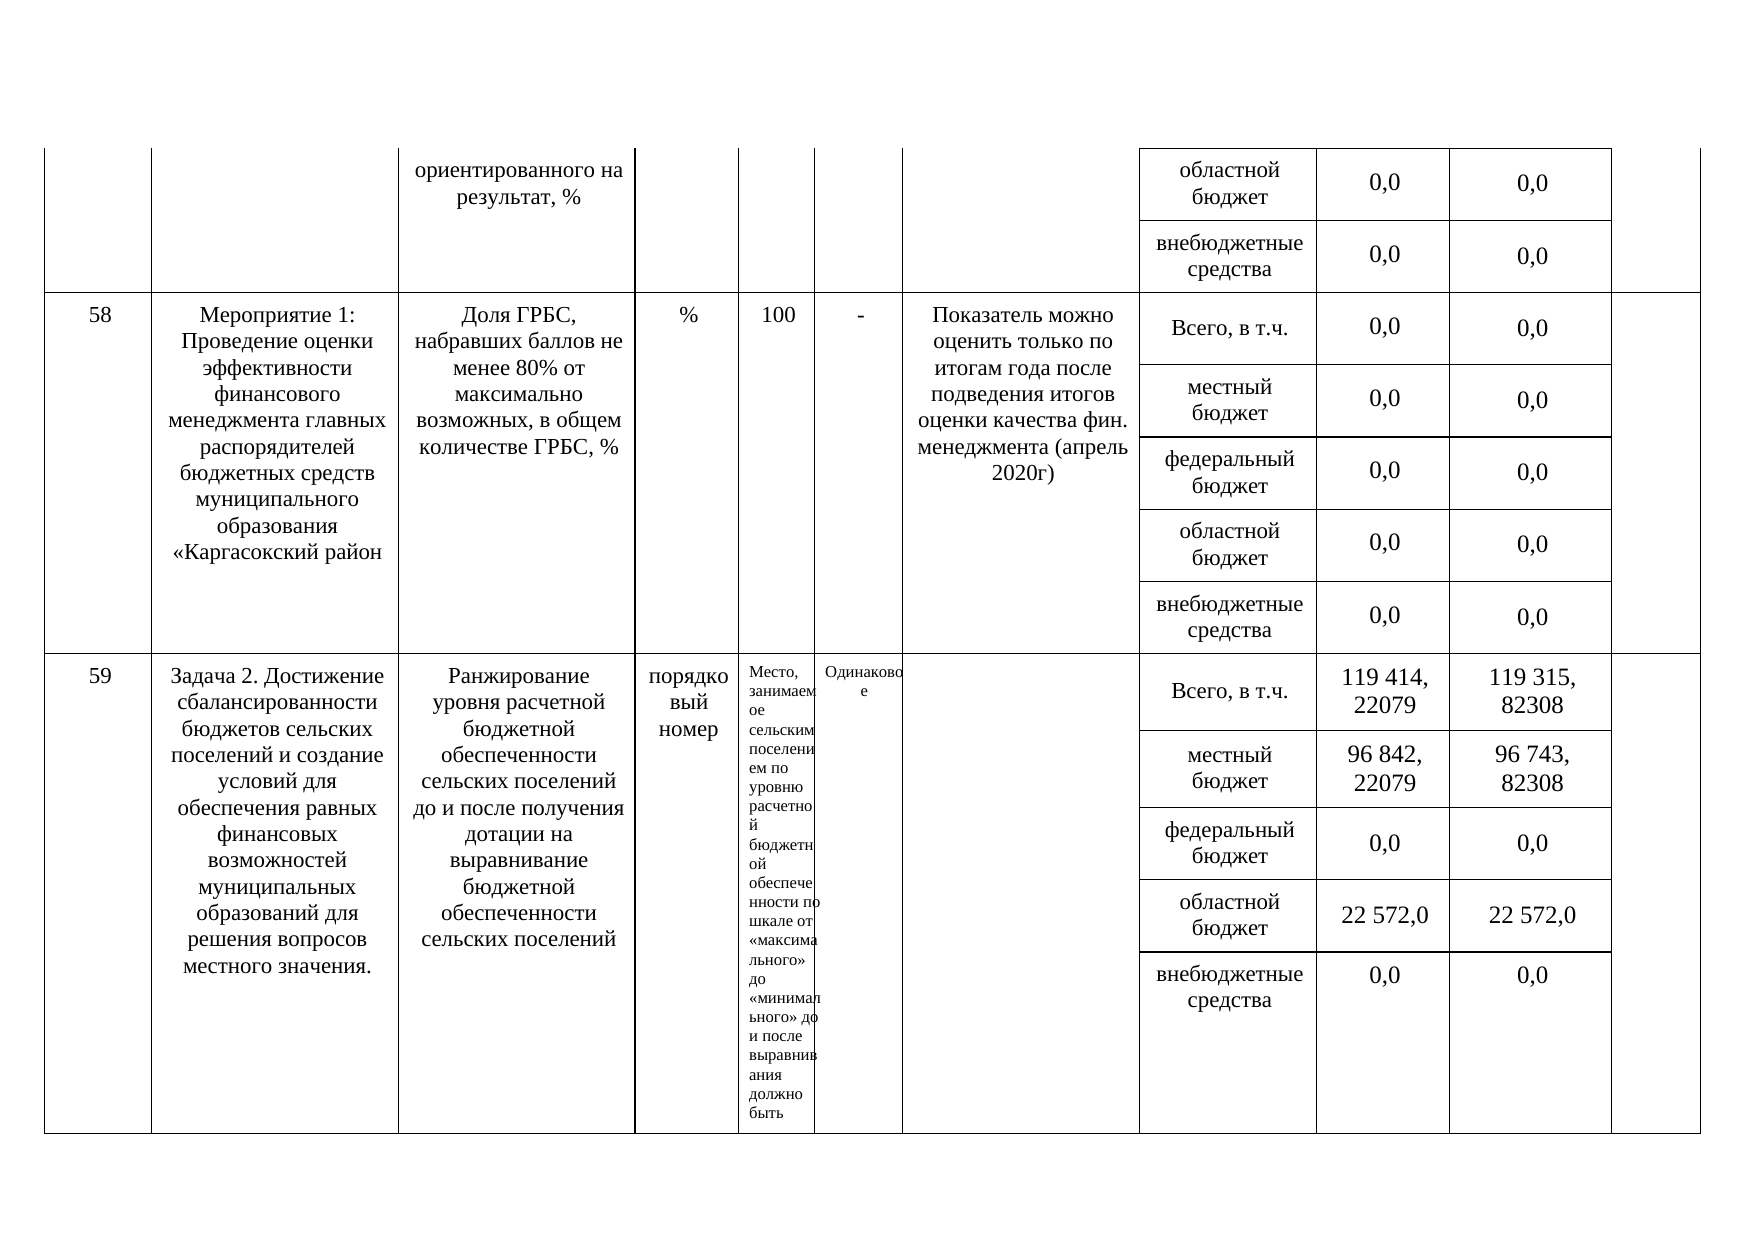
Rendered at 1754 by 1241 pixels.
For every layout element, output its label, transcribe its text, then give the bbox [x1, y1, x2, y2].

table_cell 96 842, 22079 [1317, 731, 1449, 807]
table_cell 0,0 [1317, 149, 1449, 220]
table_cell 58 [45, 293, 151, 653]
table_cell порядковый номер [636, 654, 738, 1132]
table_cell внебюджетные средства [1140, 582, 1316, 653]
table_cell 0,0 [1450, 293, 1611, 364]
table_cell федеральный бюджет [1140, 438, 1316, 509]
table_cell 0,0 [1317, 293, 1449, 364]
table_cell Всего, в т.ч. [1140, 293, 1316, 364]
table_cell [903, 654, 1139, 1132]
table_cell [1140, 953, 1316, 1132]
table_cell 0,0 [1450, 149, 1611, 220]
table_cell федеральный бюджет [1140, 808, 1316, 879]
table_cell 0,0 [1450, 221, 1611, 292]
table_cell 0,0 [1450, 953, 1611, 1132]
table_cell местный бюджет [1140, 731, 1316, 807]
table_cell - [815, 293, 902, 653]
table_cell % [636, 293, 738, 653]
table_cell 100 [739, 293, 814, 653]
table_cell 0,0 [1317, 808, 1449, 879]
table_cell внебюджетные средства [1140, 221, 1316, 292]
table_cell 96 743, 82308 [1450, 731, 1611, 807]
table_cell 0,0 [1450, 582, 1611, 653]
table_cell областной бюджет [1140, 510, 1316, 581]
table_cell 0,0 [1450, 438, 1611, 509]
table_cell 0,0 [1450, 808, 1611, 879]
table_cell Доля ГРБС, набравших баллов не менее 80% от максимально возможных, в общем количестве ГРБС, % [399, 293, 634, 653]
table_cell 0,0 [1317, 365, 1449, 436]
table_cell 0,0 [1450, 510, 1611, 581]
table_cell 0,0 [1317, 953, 1449, 1132]
table_cell [1612, 293, 1700, 653]
table_cell [1612, 654, 1700, 1132]
table_cell 22 572,0 [1450, 880, 1611, 951]
table_cell областной бюджет [1140, 149, 1316, 220]
table_cell 0,0 [1317, 582, 1449, 653]
table_cell областной бюджет [1140, 880, 1316, 951]
table_cell Место, занимаемое сельским поселением по уровню расчетной бюджетной обеспеченности по шкале от «максимального» до «минимального» до и после выравнивания должно быть одинаковым [739, 654, 814, 1132]
table_cell Всего, в т.ч. [1140, 654, 1316, 730]
table_cell 0,0 [1450, 365, 1611, 436]
table_cell Ранжирование уровня расчетной бюджетной обеспеченности сельских поселений до и после получения дотации на выравнивание бюджетной обеспеченности сельских поселений [399, 654, 634, 1132]
table_cell Одинаковое [815, 654, 902, 1132]
table_cell Показатель можно оценить только по итогам года после подведения итогов оценки качества фин. менеджмента (апрель 2020г) [903, 293, 1139, 653]
table_cell 59 [45, 654, 151, 1132]
table_cell Мероприятие 1: Проведение оценки эффективности финансового менеджмента главных распорядителей бюджетных средств муниципального образования «Каргасокский район [152, 293, 398, 653]
table_cell 0,0 [1317, 510, 1449, 581]
table_cell 119 414, 22079 [1317, 654, 1449, 730]
table_cell 0,0 [1317, 221, 1449, 292]
table_cell местный бюджет [1140, 365, 1316, 436]
table_cell 119 315, 82308 [1450, 654, 1611, 730]
table_cell 0,0 [1317, 438, 1449, 509]
table_cell 22 572,0 [1317, 880, 1449, 951]
table_cell Задача 2. Достижение сбалансированности бюджетов сельских поселений и создание условий для обеспечения равных финансовых возможностей муниципальных образований для решения вопросов местного значения. [152, 654, 398, 1132]
